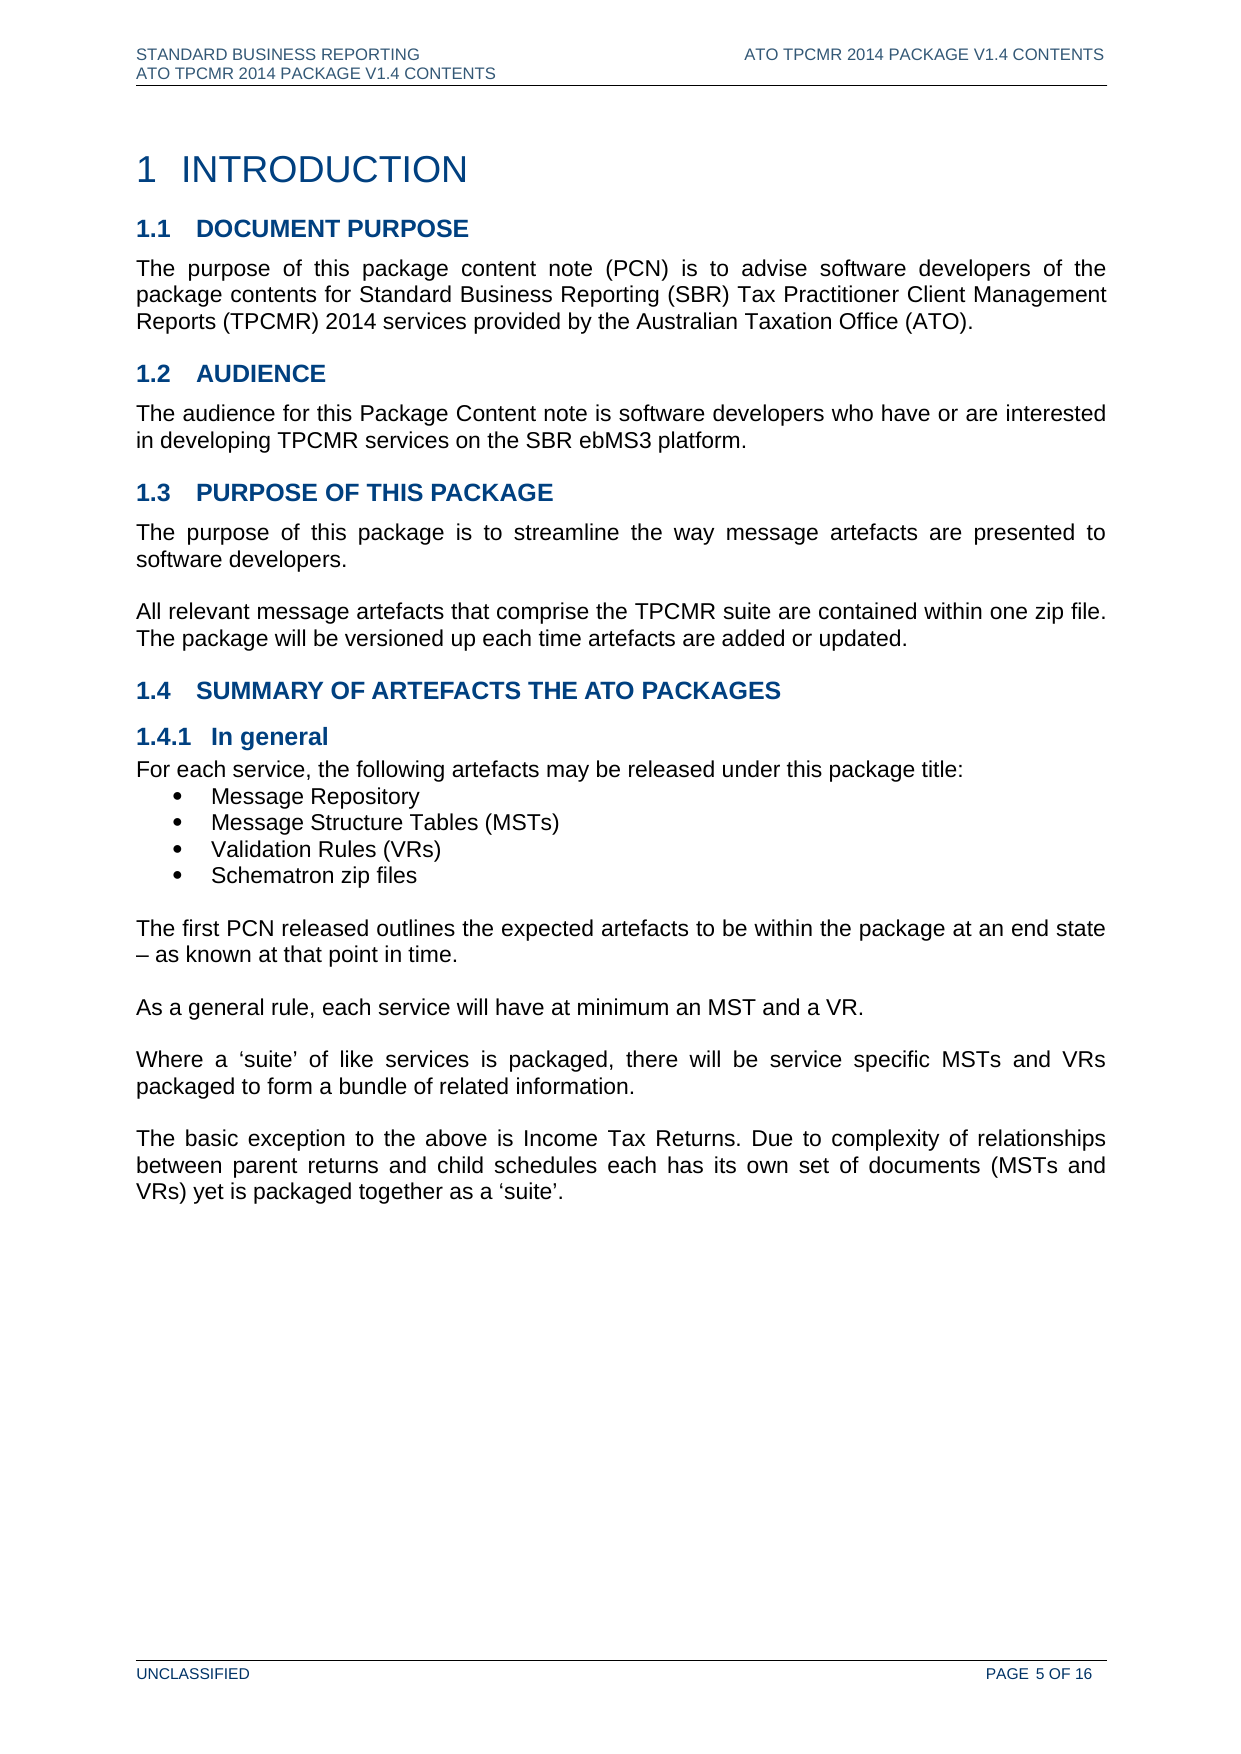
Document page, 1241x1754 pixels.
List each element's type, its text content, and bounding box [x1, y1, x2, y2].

list Validation Rules (VRs) [173, 836, 1107, 862]
text The purpose of this package content note (PCN) is to advise software developers of the package contents for Standard Business Reporting (SBR) Tax Practitioner Client Management Reports (TPCMR) 2014 services provided by the Australian Taxation Office (ATO). [136, 255, 1107, 334]
subtitle Purpose of this package [136, 478, 1107, 507]
text The first PCN released outlines the expected artefacts to be within the package at an end state – as known at that point in time. [136, 914, 1107, 967]
text All relevant message artefacts that comprise the TPCMR suite are contained within one zip file. The package will be versioned up each time artefacts are added or updated. [136, 598, 1107, 651]
text Where a ‘suite’ of like services is packaged, there will be service specific MSTs and VRs packaged to form a bundle of related information. [136, 1046, 1107, 1099]
subtitle Audience [136, 359, 1107, 388]
list Schematron zip files [173, 862, 1107, 888]
subtitle Summary of artefacts the ATO packages [136, 676, 1107, 705]
subtitle In general [136, 721, 1107, 750]
text The audience for this Package Content note is software developers who have or are interested in developing TPCMR services on the SBR ebMS3 platform. [136, 400, 1107, 453]
list Message Repository [173, 783, 1107, 809]
text The purpose of this package is to streamline the way message artefacts are presented to software developers. [136, 519, 1107, 572]
text The basic exception to the above is Income Tax Returns. Due to complexity of relationships between parent returns and child schedules each has its own set of documents (MSTs and VRs) yet is packaged together as a ‘suite’. [136, 1125, 1107, 1204]
subtitle Introduction [136, 148, 1107, 191]
subtitle Document purpose [136, 214, 1107, 242]
text For each service, the following artefacts may be released under this package title: [136, 756, 1107, 783]
text As a general rule, each service will have at minimum an MST and a VR. [136, 994, 1107, 1020]
list Message Structure Tables (MSTs) [173, 809, 1107, 836]
